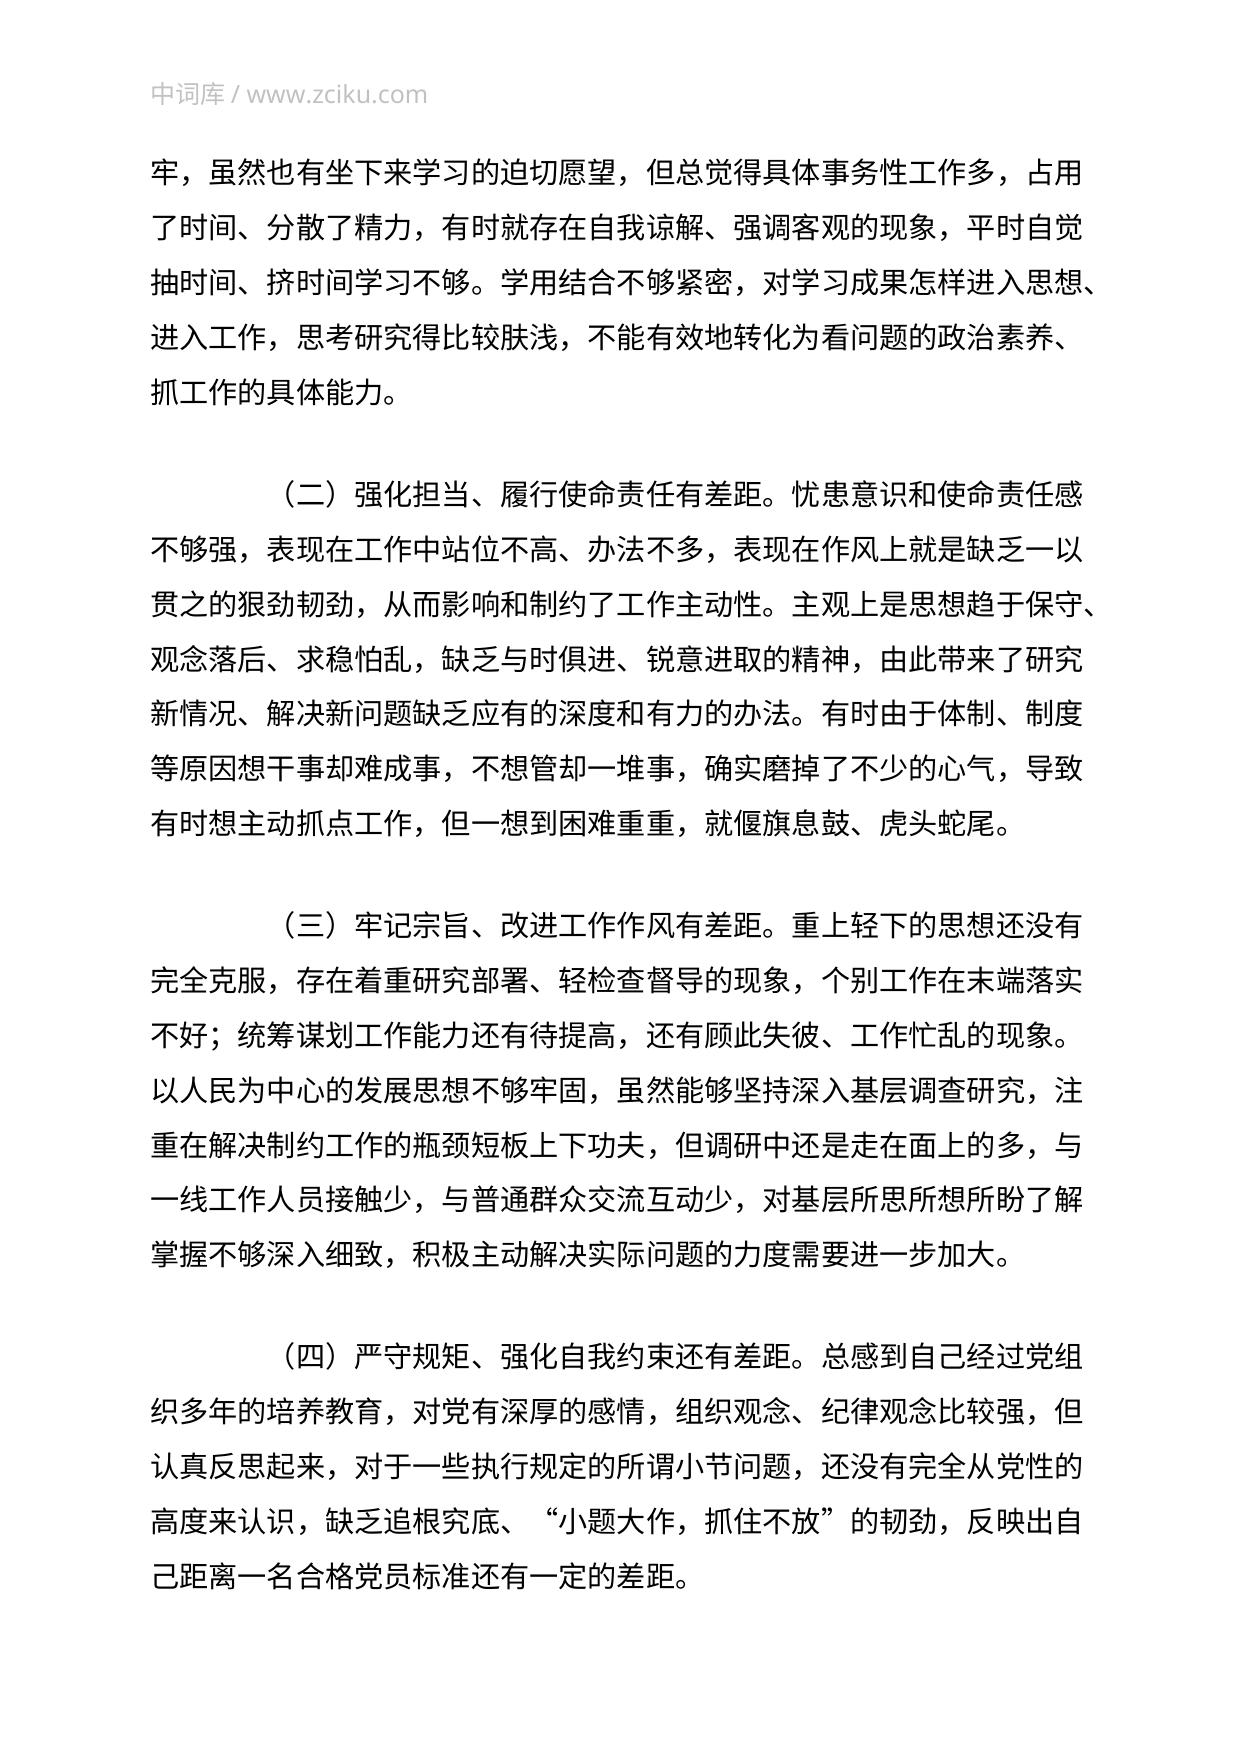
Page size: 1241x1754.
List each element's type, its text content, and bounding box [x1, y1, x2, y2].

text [150, 150, 1090, 412]
text （二）强化担当、履行使命责任有差距。忧患意识和使命责任感不够强，表现在工作中站位不高、办法不多，表现在作风上就是缺乏一以贯之的狠劲韧劲，从而影响和制约了工作主动性。主观上是思想趋于保守、观念落后、求稳怕乱，缺乏与时俱进、锐意进取的精神，由此带来了研究新情况、解决新问题缺乏应有的深度和有力的办法。有时由于体制、制度等原因想干事却难成事，不想管却一堆事，确实磨掉了不少的心气，导致有时想主动抓点工作，但一想到困难重重，就偃旗息鼓、虎头蛇尾。 [150, 471, 1090, 843]
text （三）牢记宗旨、改进工作作风有差距。重上轻下的思想还没有完全克服，存在着重研究部署、轻检查督导的现象，个别工作在末端落实不好；统筹谋划工作能力还有待提高，还有顾此失彼、工作忙乱的现象。以人民为中心的发展思想不够牢固，虽然能够坚持深入基层调查研究，注重在解决制约工作的瓶颈短板上下功夫，但调研中还是走在面上的多，与一线工作人员接触少，与普通群众交流互动少，对基层所思所想所盼了解掌握不够深入细致，积极主动解决实际问题的力度需要进一步加大。 [150, 902, 1090, 1274]
text （四）严守规矩、强化自我约束还有差距。总感到自己经过党组织多年的培养教育，对党有深厚的感情，组织观念、纪律观念比较强，但认真反思起来，对于一些执行规定的所谓小节问题，还没有完全从党性的高度来认识，缺乏追根究底、“小题大作，抓住不放”的韧劲，反映出自己距离一名合格党员标准还有一定的差距。 [150, 1334, 1090, 1596]
